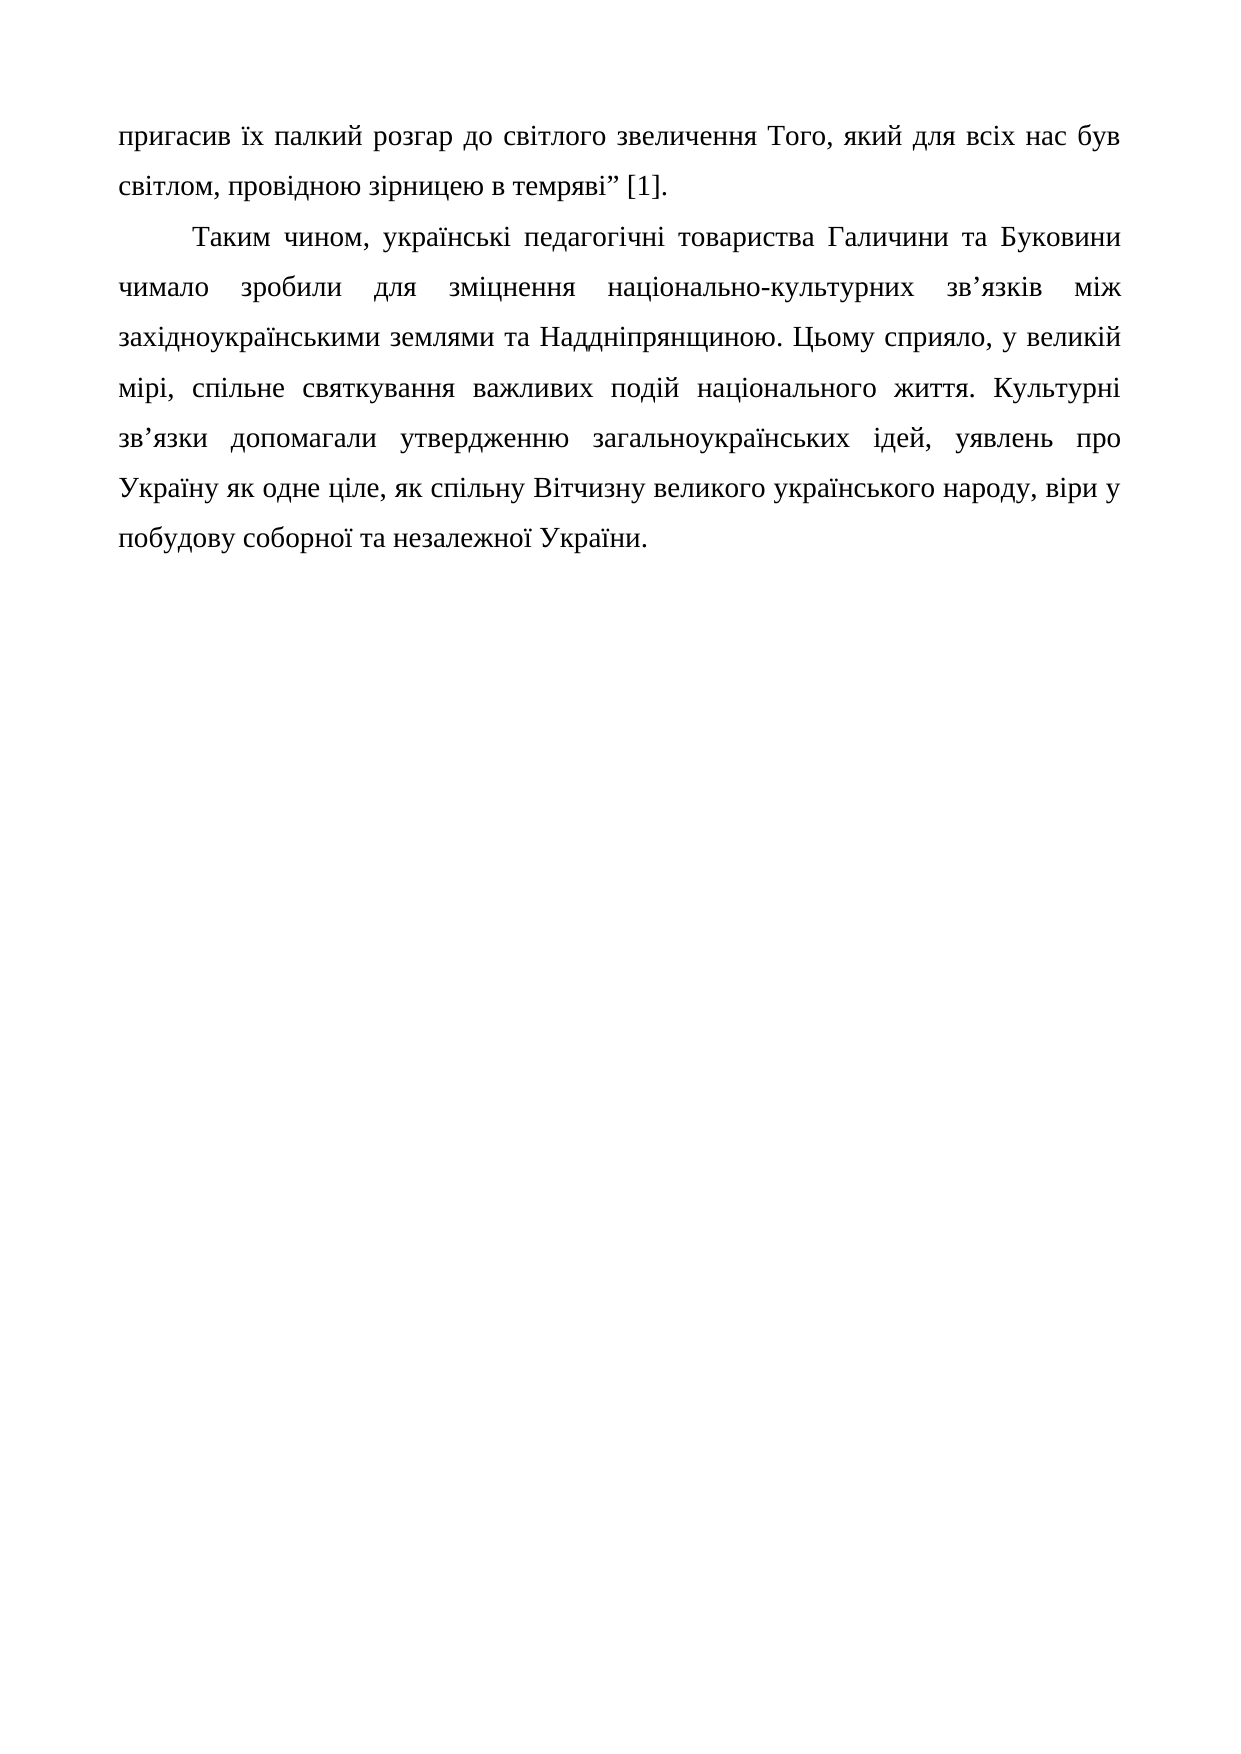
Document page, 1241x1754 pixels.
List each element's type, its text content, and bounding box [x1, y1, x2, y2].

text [118, 118, 1122, 202]
text Таким чином, українські педагогічні товариства Галичини та Буковини чимало зробили для зміцнення національно-культурних зв’язків між західноукраїнськими землями та Наддніпрянщиною. Цьому сприяло, у великій мірі, спільне святкування важливих подій національного життя. Культурні зв’язки допомагали утвердженню загальноукраїнських ідей, уявлень про Україну як одне ціле, як спільну Вітчизну великого українського народу, віри у побудову соборної та незалежної України. [118, 219, 1122, 554]
